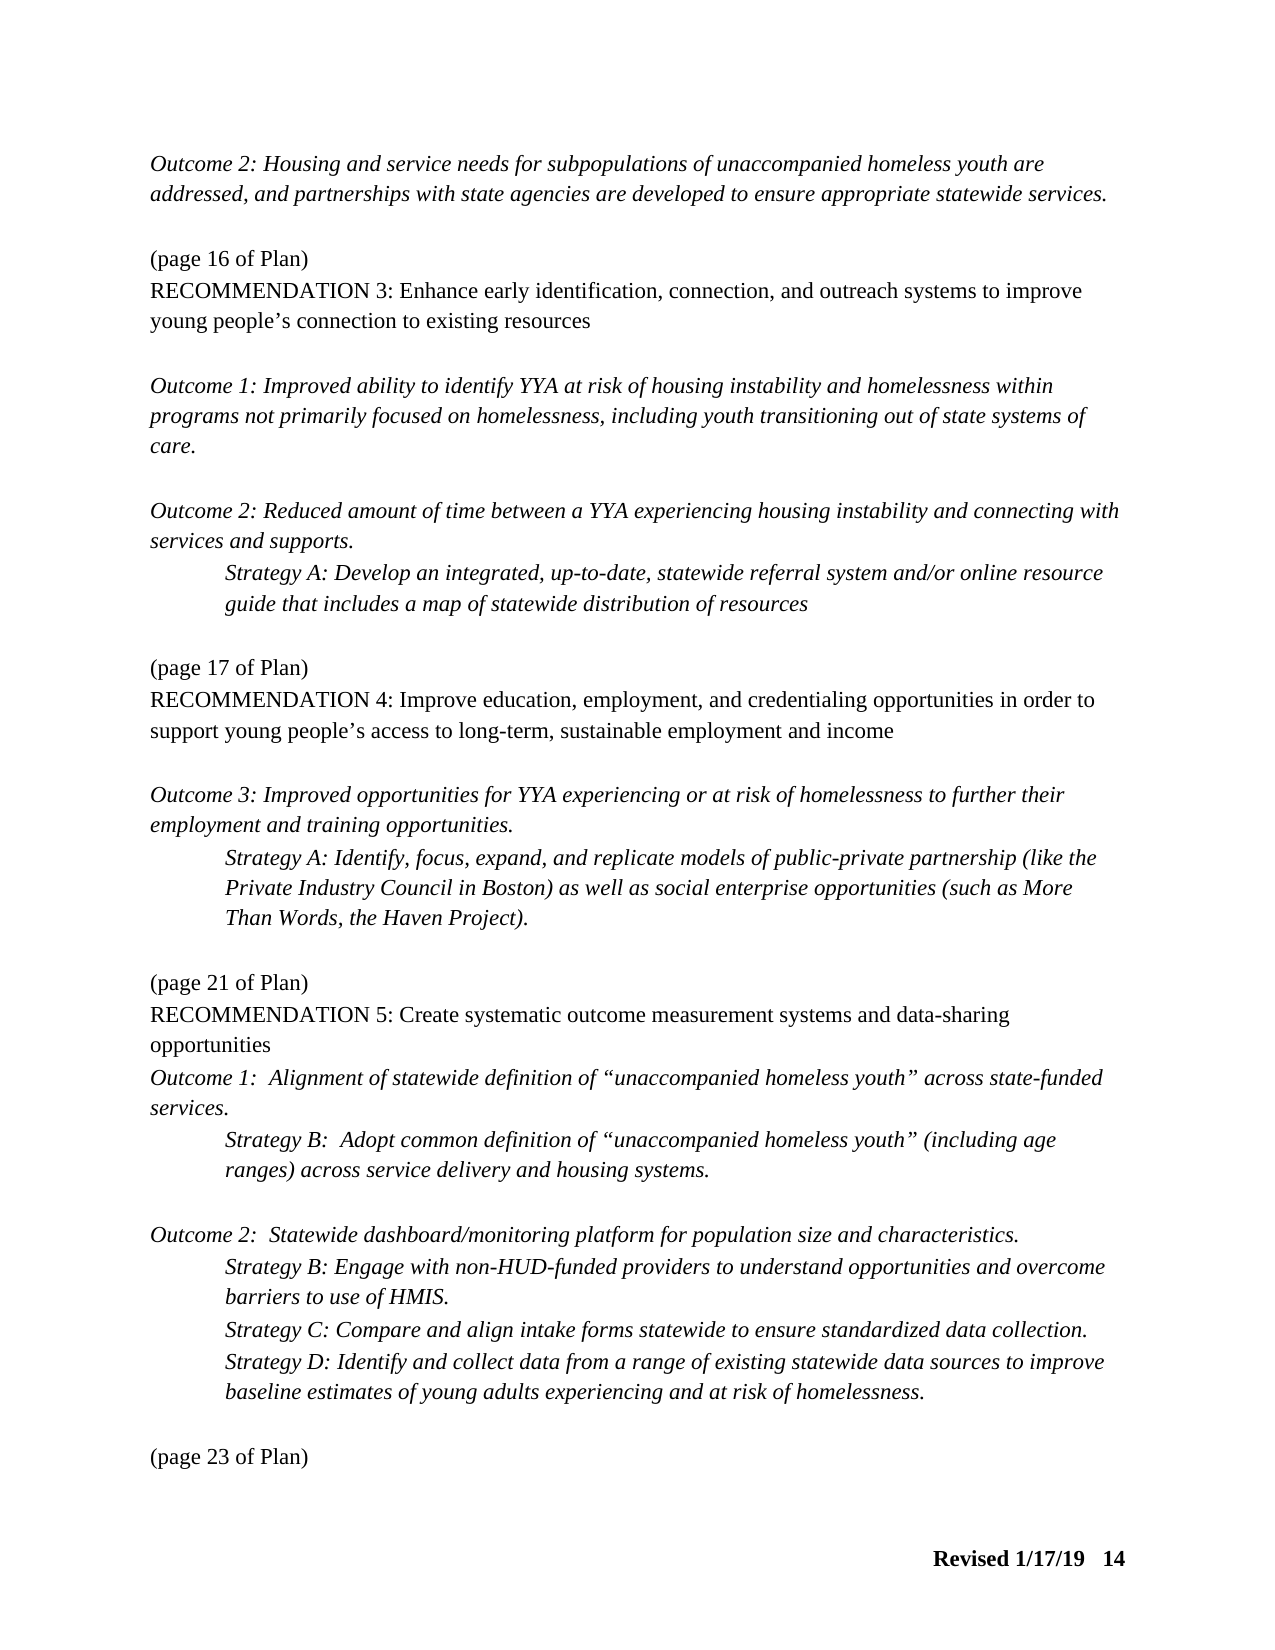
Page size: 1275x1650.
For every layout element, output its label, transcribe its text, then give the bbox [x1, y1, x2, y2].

text (page 16 of Plan) [150, 245, 1125, 271]
text Strategy A: Develop an integrated, up-to-date, statewide referral system and/or online resource guide that includes a map of statewide distribution of resources [225, 559, 1125, 616]
text Outcome 1: Alignment of statewide definition of “unaccompanied homeless youth” across state-funded services. [150, 1063, 1125, 1120]
text Outcome 2: Housing and service needs for subpopulations of unaccompanied homeless youth are addressed, and partnerships with state agencies are developed to ensure appropriate statewide services. [150, 150, 1125, 207]
text Outcome 2: Reduced amount of time between a YYA experiencing housing instability and connecting with services and supports. [150, 497, 1125, 553]
text Strategy B: Adopt common definition of “unaccompanied homeless youth” (including age ranges) across service delivery and housing systems. [225, 1126, 1125, 1183]
text Outcome 2: Statewide dashboard/monitoring platform for population size and characteristics. [150, 1221, 1125, 1247]
text Outcome 1: Improved ability to identify YYA at risk of housing instability and homelessness within programs not primarily focused on homelessness, including youth transitioning out of state systems of care. [150, 372, 1125, 459]
text Strategy D: Identify and collect data from a range of existing statewide data sources to improve baseline estimates of young adults experiencing and at risk of homelessness. [225, 1348, 1125, 1404]
text (page 21 of Plan) [150, 969, 1125, 995]
text (page 23 of Plan) [150, 1443, 1125, 1469]
text RECOMMENDATION 3: Enhance early identification, connection, and outreach systems to improve young people’s connection to existing resources [150, 277, 1125, 334]
text RECOMMENDATION 5: Create systematic outcome measurement systems and data-sharing opportunities [150, 1001, 1125, 1058]
text Strategy B: Engage with non-HUD-funded providers to understand opportunities and overcome barriers to use of HMIS. [225, 1253, 1125, 1310]
text RECOMMENDATION 4: Improve education, employment, and credentialing opportunities in order to support young people’s access to long-term, sustainable employment and income [150, 686, 1125, 743]
text Outcome 3: Improved opportunities for YYA experiencing or at risk of homelessness to further their employment and training opportunities. [150, 781, 1125, 838]
text Strategy C: Compare and align intake forms statewide to ensure standardized data collection. [225, 1316, 1125, 1342]
text Strategy A: Identify, focus, expand, and replicate models of public-private partnership (like the Private Industry Council in Boston) as well as social enterprise opportunities (such as More Than Words, the Haven Project). [225, 844, 1125, 931]
text (page 17 of Plan) [150, 654, 1125, 681]
